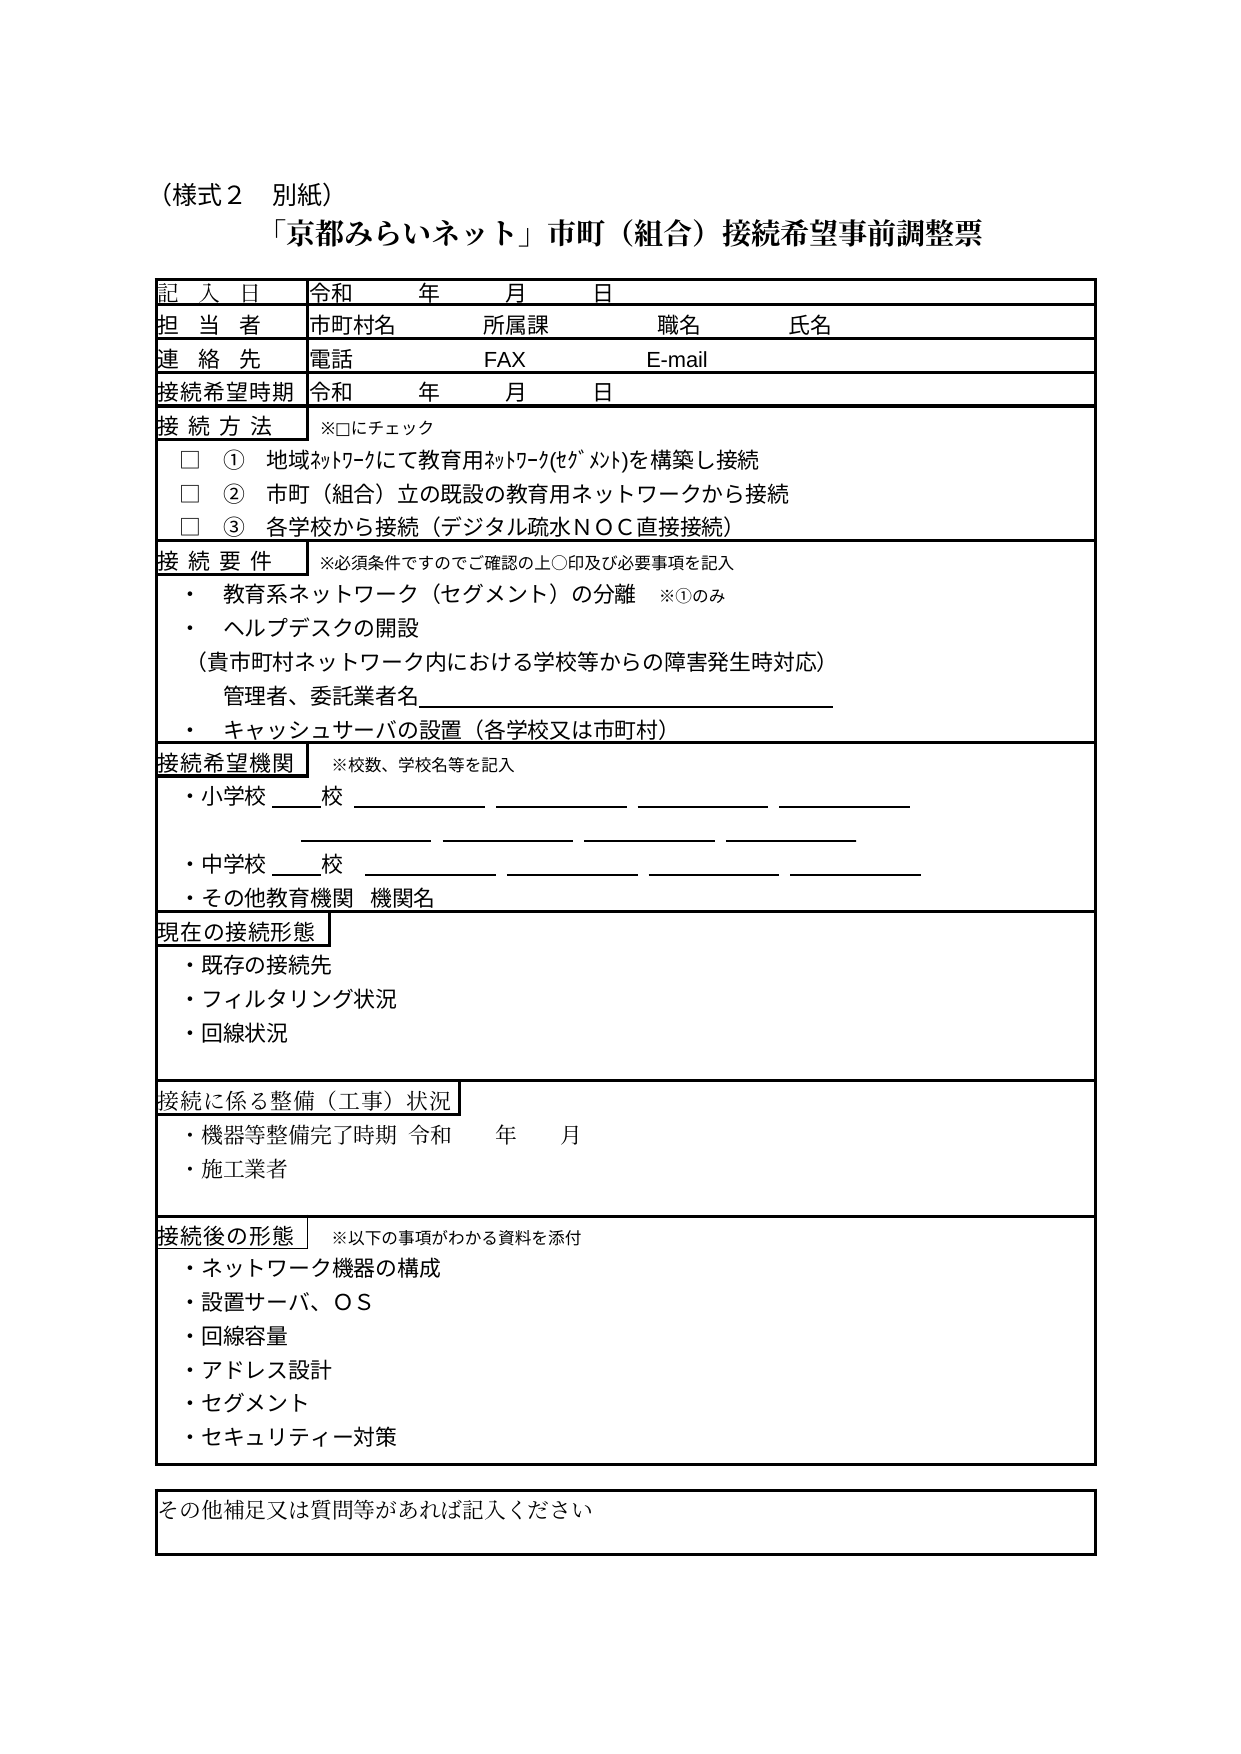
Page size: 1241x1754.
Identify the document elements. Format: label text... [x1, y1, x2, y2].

table_cell ・既存の接続先 ・フィルタリング状況 ・回線状況 [158, 944, 1094, 1079]
table_cell 接続要件 [158, 542, 306, 572]
table_cell ・機器等整備完了時期 令和 年 月 ・施工業者 [158, 1113, 1094, 1214]
table_cell 接続後の形態 [158, 1218, 307, 1248]
table_cell 電話 FAX E-mail [309, 340, 1094, 371]
table_cell 令和 年 月 日 [309, 374, 1094, 404]
text （様式２ 別紙） [148, 177, 1093, 211]
table_cell ※以下の事項がわかる資料を添付 [308, 1218, 1094, 1248]
table_cell 市町村名 所属課 職名 氏名 [309, 306, 1094, 337]
table_cell ※□にチェック [309, 408, 1094, 438]
table_cell ・ 教育系ネットワーク（セグメント）の分離 ※①のみ ・ ヘルプデスクの開設 （貴市町村ネットワーク内における学校等からの障害発生時対応） 管理者、委託業者名 ・ キャッシュサーバの設置（各学校又は市町村） [158, 573, 1094, 741]
table_cell ※校数、学校名等を記入 [309, 744, 1094, 774]
table_cell [331, 913, 1094, 944]
table_cell 接続に係る整備（工事）状況 [158, 1082, 458, 1113]
text 「京都みらいネット」市町（組合）接続希望事前調整票 [148, 211, 1093, 253]
table_header 記入日 [158, 281, 306, 303]
table_cell 現在の接続形態 [158, 913, 328, 944]
table_cell ・ネットワーク機器の構成 ・設置サーバ、ＯＳ ・回線容量 ・アドレス設計 ・セグメント ・セキュリティー対策 [158, 1248, 1094, 1462]
table_cell [461, 1082, 1094, 1113]
table_cell ※必須条件ですのでご確認の上○印及び必要事項を記入 [309, 542, 1094, 572]
table_cell □ ① 地域ﾈｯﾄﾜｰｸにて教育用ﾈｯﾄﾜｰｸ(ｾｸﾞﾒﾝﾄ)を構築し接続 □ ② 市町（組合）立の既設の教育用ネットワークから接続 □ ③ 各学校から接続（デジタル疏水ＮＯＣ直接接続） [158, 438, 1094, 539]
table_cell 接続希望時期 [158, 374, 306, 404]
table_header その他補足又は質問等があれば記入ください [158, 1492, 1094, 1553]
table_cell 接続方法 [158, 408, 306, 438]
table_cell 接続希望機関 [158, 744, 306, 774]
table_cell 連絡先 [158, 340, 306, 371]
table_cell ・小学校 校 ・中学校 校 ・その他教育機関 機関名 [158, 774, 1094, 910]
table_header 令和 年 月 日 [309, 281, 1094, 303]
table_cell 担当者 [158, 306, 306, 337]
